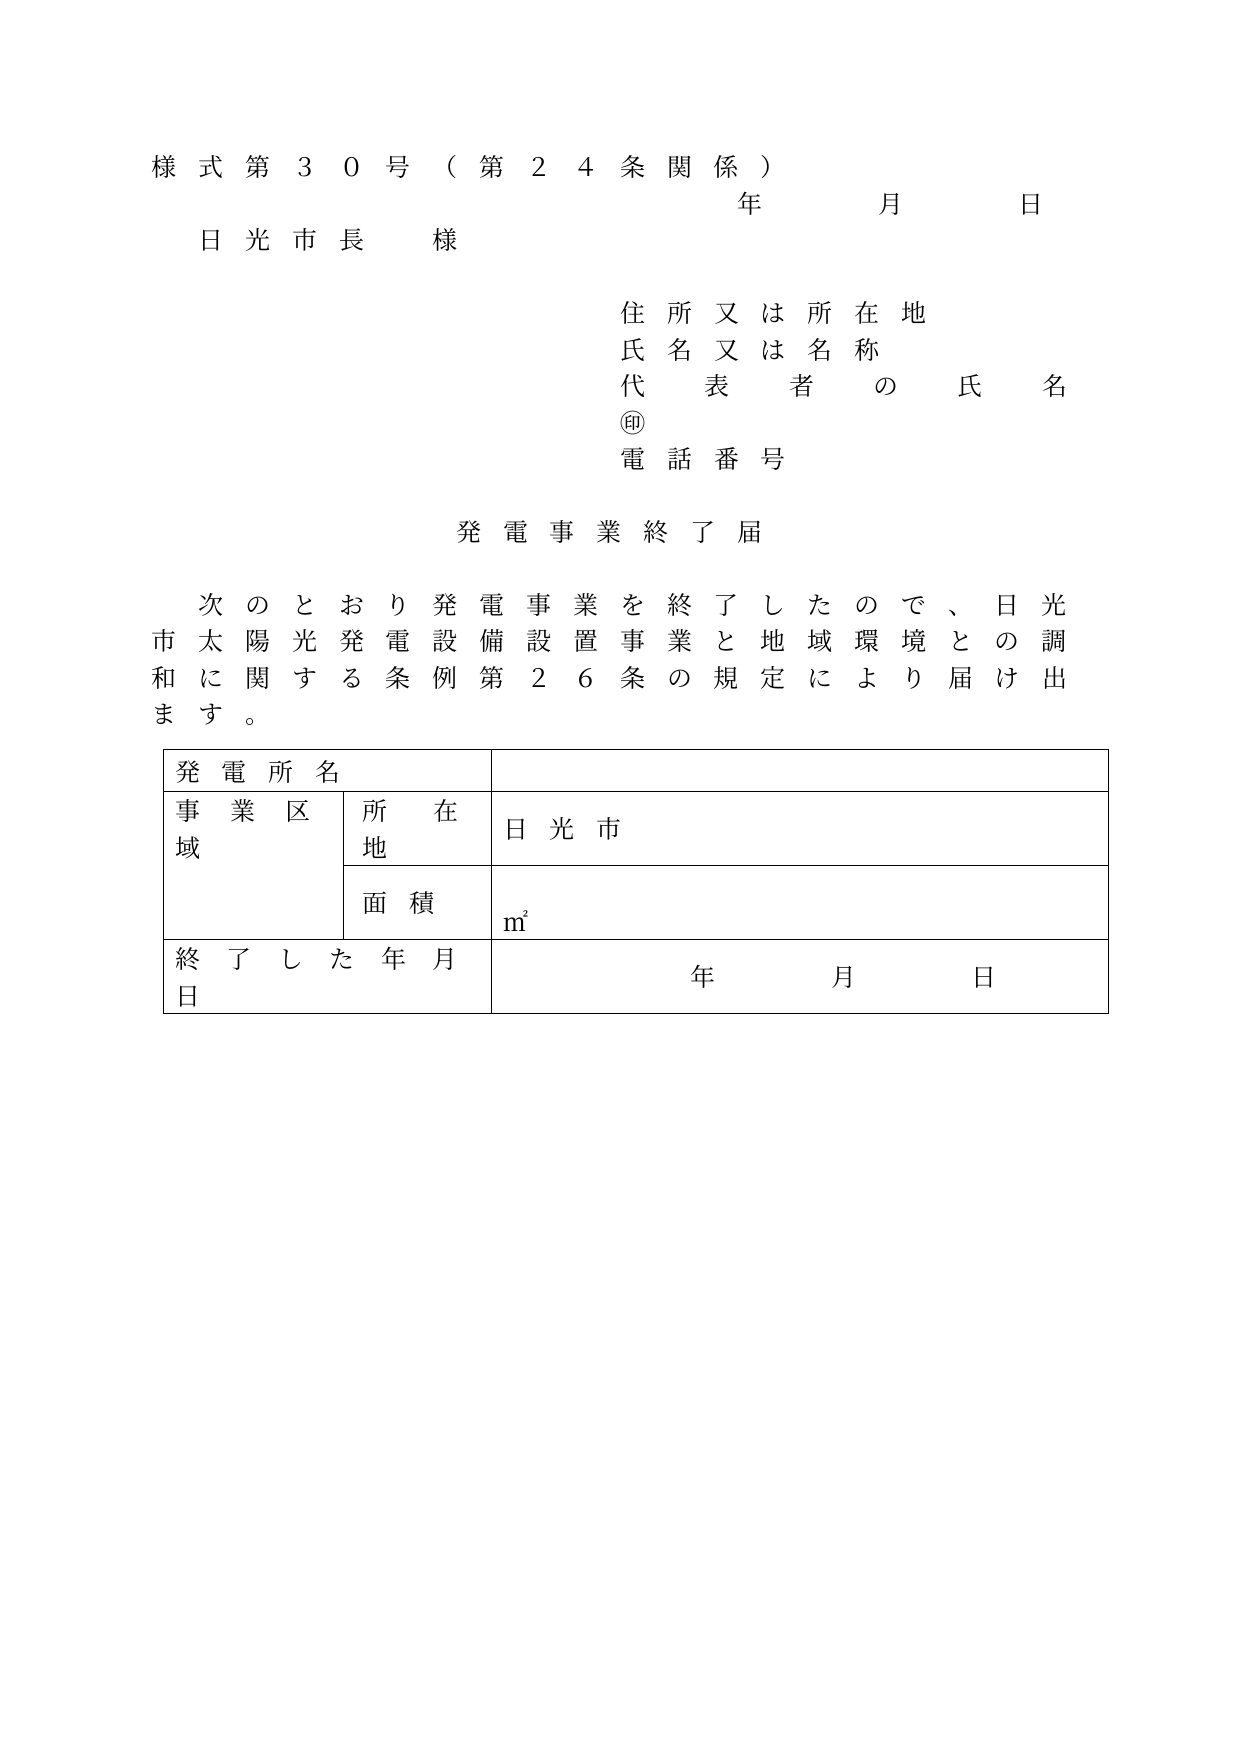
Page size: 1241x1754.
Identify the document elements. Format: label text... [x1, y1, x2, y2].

table_header [492, 750, 1108, 791]
text 様式第３０号（第２４条関係） [151, 148, 1089, 184]
table_cell 所在地 [344, 792, 491, 865]
table_cell 終了した年月日 [164, 940, 491, 1013]
table_cell 面積 [344, 866, 491, 939]
text 住所又は所在地 [600, 294, 1089, 330]
table_cell 年 月 日 [492, 940, 1108, 1013]
table_cell 日光市 [492, 792, 1108, 865]
text 電話番号 [600, 439, 1089, 476]
text 発電事業終了届 [151, 512, 1089, 549]
text 氏名又は名称 [600, 330, 1089, 367]
table_cell 事業区域 [164, 792, 343, 939]
text 次のとおり発電事業を終了したので、日光市太陽光発電設備設置事業と地域環境との調和に関する条例第２６条の規定により届け出ます。 [151, 585, 1089, 731]
table_header 発電所名 [164, 750, 491, 791]
text 日光市長 様 [151, 221, 1089, 257]
text 代表者の氏名 ㊞ [600, 367, 1089, 439]
table_cell ㎡ [492, 866, 1108, 939]
text 年 月 日 [151, 184, 1065, 221]
